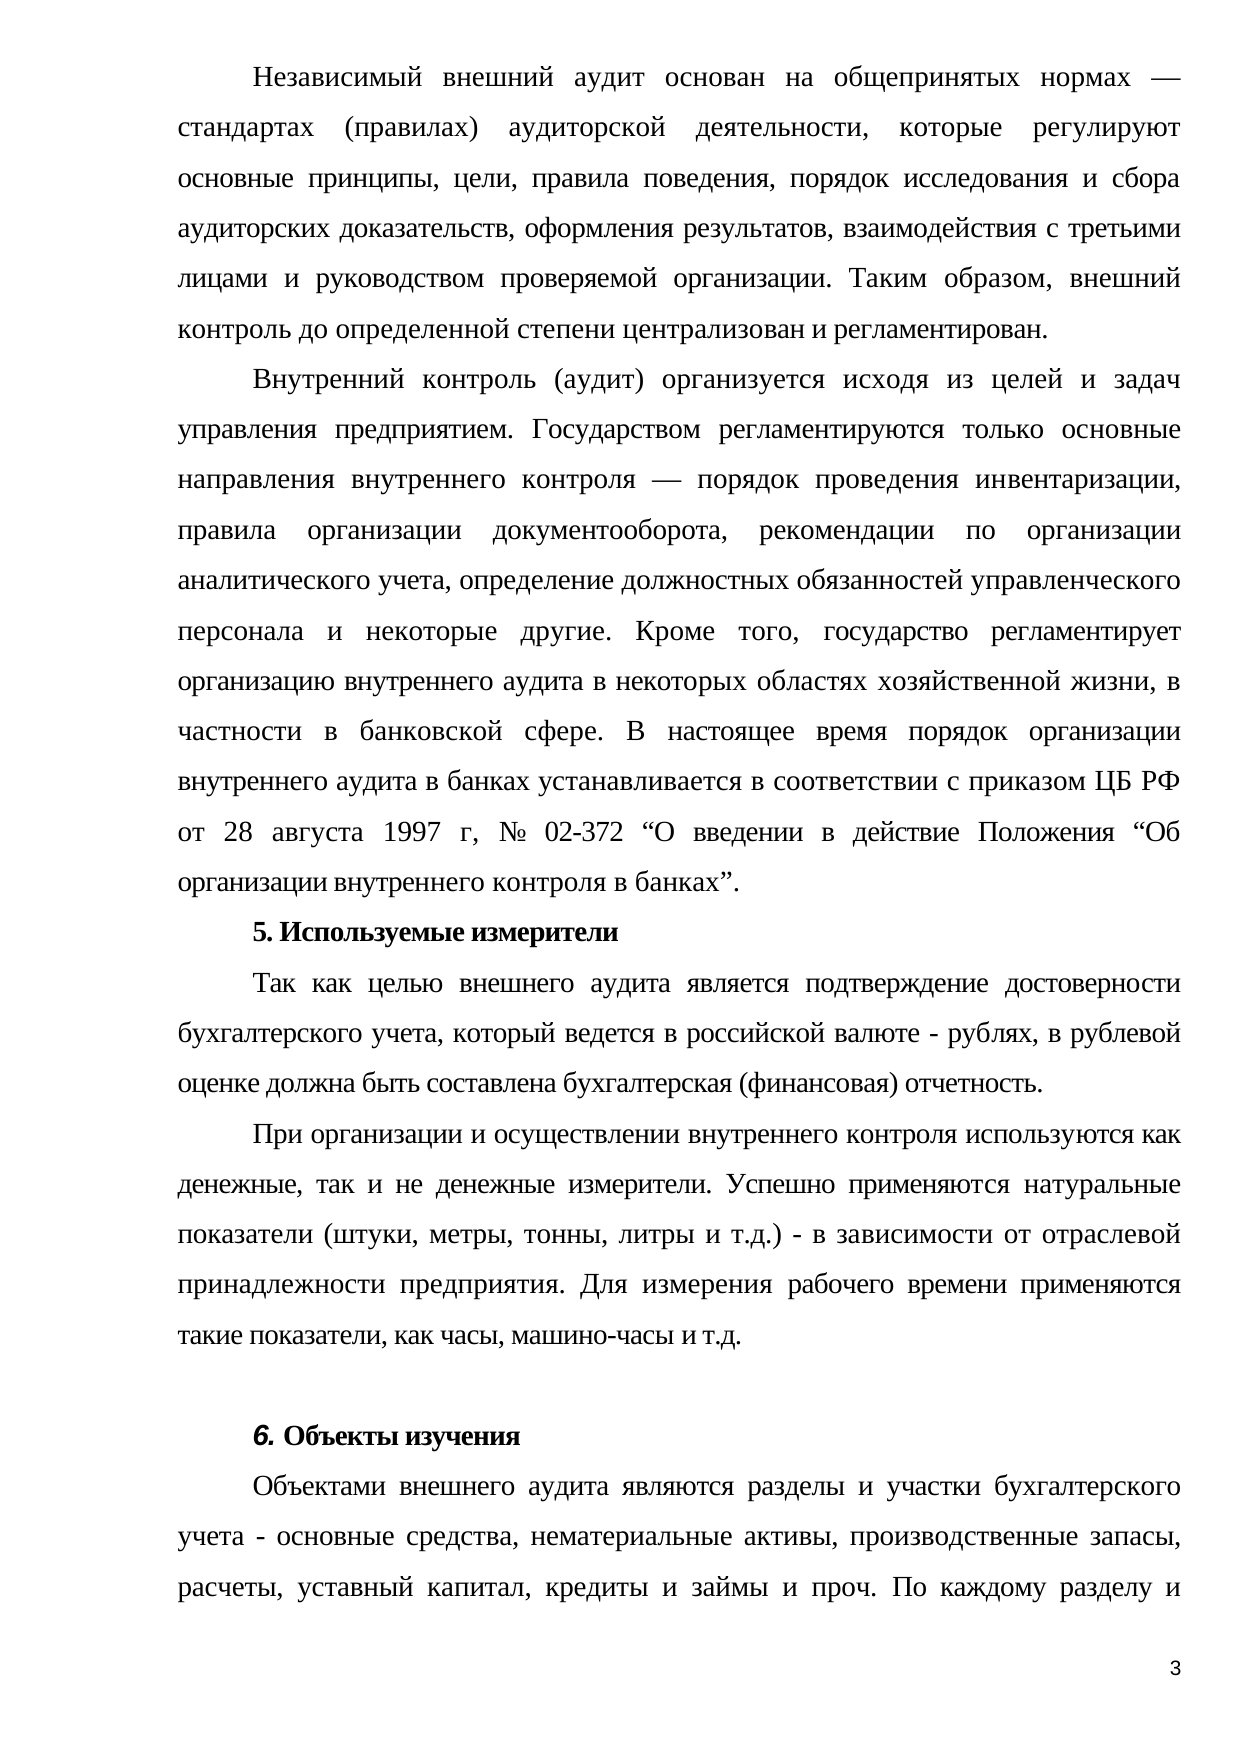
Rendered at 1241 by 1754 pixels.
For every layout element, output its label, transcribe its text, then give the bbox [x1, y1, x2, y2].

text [177, 1468, 1181, 1602]
text 6. Объекты изучения [177, 1418, 1181, 1451]
text 5. Используемые измерители [177, 914, 1181, 948]
text Внутренний контроль (аудит) организуется исходя из целей и задач управления предприятием. Государством регламентируются только основные направления внутреннего контроля — порядок проведения инвентаризации, правила организации документооборота, рекомендации по организации аналитического учета, определение должностных обязанностей управленческого персонала и некоторые другие. Кроме того, государство регламентирует организацию внутреннего аудита в некоторых областях хозяйственной жизни, в частности в банковской сфере. В настоящее время порядок организации внутреннего аудита в банках устанавливается в соответствии с приказом ЦБ РФ от 28 августа 1997 г, № 02-372 “О введении в действие Положения “Об организации внутреннего контроля в банках”. [177, 361, 1181, 898]
text Так как целью внешнего аудита является подтверждение достоверности бухгалтерского учета, который ведется в российской валюте - рублях, в рублевой оценке должна быть составлена бухгалтерская (финансовая) отчетность. [177, 965, 1181, 1099]
text Независимый внешний аудит основан на общепринятых нормах — стандартах (правилах) аудиторской деятельности, которые регулируют основные принципы, цели, правила поведения, порядок исследования и сбора аудиторских доказательств, оформления результатов, взаимодействия с третьими лицами и руководством проверяемой организации. Таким образом, внешний контроль до определенной степени централизован и регламентирован. [177, 59, 1181, 344]
text При организации и осуществлении внутреннего контроля используются как денежные, так и не денежные измерители. Успешно применяются натуральные показатели (штуки, метры, тонны, литры и т.д.) - в зависимости от отраслевой принадлежности предприятия. Для измерения рабочего времени применяются такие показатели, как часы, машино-часы и т.д. [177, 1116, 1181, 1351]
